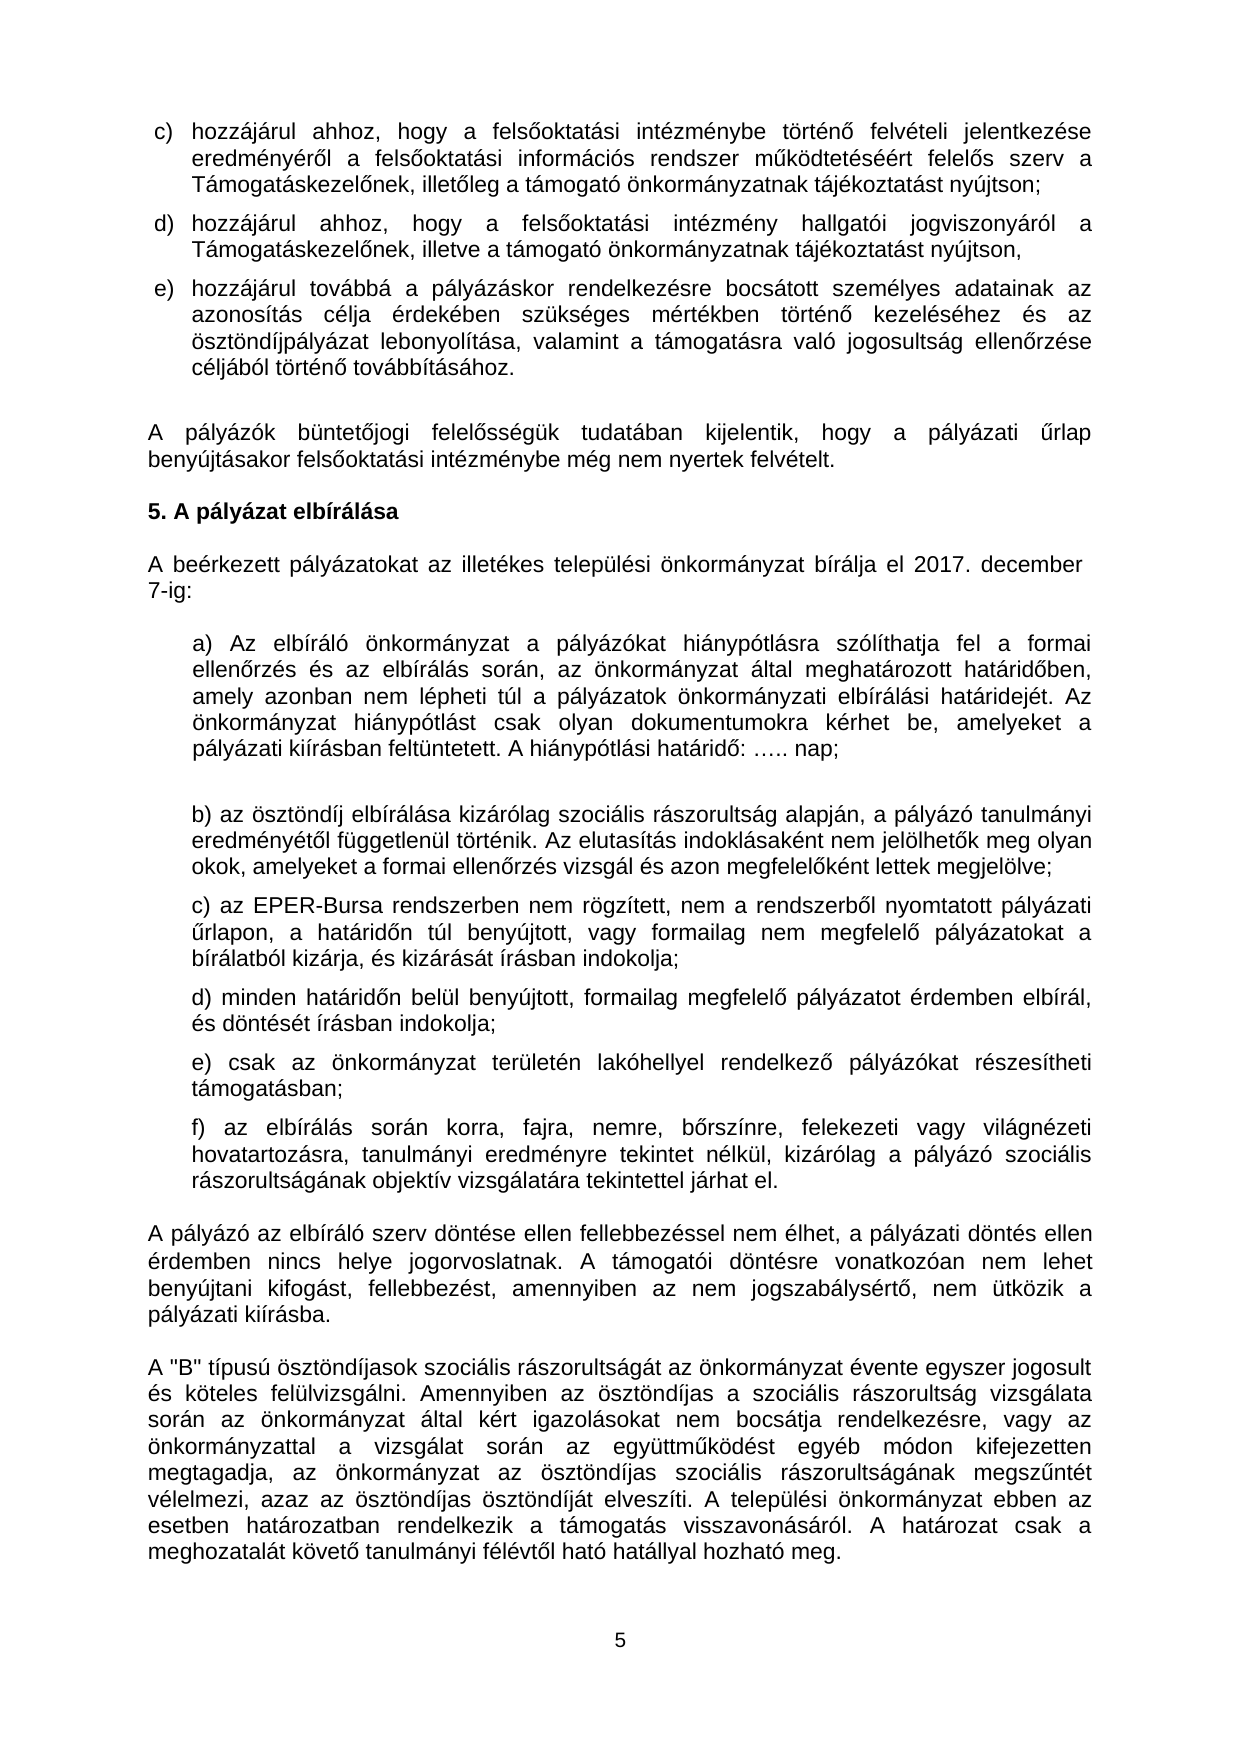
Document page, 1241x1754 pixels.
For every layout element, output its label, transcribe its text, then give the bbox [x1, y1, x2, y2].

text A pályázó az elbíráló szerv döntése ellen fellebbezéssel nem élhet, a pályázati döntés ellen érdemben nincs helye jogorvoslatnak. A támogatói döntésre vonatkozóan nem lehet benyújtani kifogást, fellebbezést, amennyiben az nem jogszabálysértő, nem ütközik a pályázati kiírásba. [148, 1219, 1092, 1327]
text d) minden határidőn belül benyújtott, formailag megfelelő pályázatot érdemben elbírál, és döntését írásban indokolja; [191, 984, 1092, 1036]
list hozzájárul ahhoz, hogy a felsőoktatási intézmény hallgatói jogviszonyáról a Támogatáskezelőnek, illetve a támogató önkormányzatnak tájékoztatást nyújtson, [154, 210, 1092, 262]
list hozzájárul továbbá a pályázáskor rendelkezésre bocsátott személyes adatainak az azonosítás célja érdekében szükséges mértékben történő kezeléséhez és az ösztöndíjpályázat lebonyolítása, valamint a támogatásra való jogosultság ellenőrzése céljából történő továbbításához. [154, 275, 1092, 380]
text f) az elbírálás során korra, fajra, nemre, bőrszínre, felekezeti vagy világnézeti hovatartozásra, tanulmányi eredményre tekintet nélkül, kizárólag a pályázó szociális rászorultságának objektív vizsgálatára tekintettel járhat el. [191, 1114, 1092, 1193]
text b) az ösztöndíj elbírálása kizárólag szociális rászorultság alapján, a pályázó tanulmányi eredményétől függetlenül történik. Az elutasítás indoklásaként nem jelölhetők meg olyan okok, amelyeket a formai ellenőrzés vizsgál és azon megfelelőként lettek megjelölve; [191, 801, 1092, 880]
text c) az EPER-Bursa rendszerben nem rögzített, nem a rendszerből nyomtatott pályázati űrlapon, a határidőn túl benyújtott, vagy formailag nem megfelelő pályázatokat a bírálatból kizárja, és kizárását írásban indokolja; [191, 892, 1092, 971]
text a) Az elbíráló önkormányzat a pályázókat hiánypótlásra szólíthatja fel a formai ellenőrzés és az elbírálás során, az önkormányzat által meghatározott határidőben, amely azonban nem lépheti túl a pályázatok önkormányzati elbírálási határidejét. Az önkormányzat hiánypótlást csak olyan dokumentumokra kérhet be, amelyeket a pályázati kiírásban feltüntetett. A hiánypótlási határidő: ….. nap; [192, 630, 1092, 762]
list hozzájárul ahhoz, hogy a felsőoktatási intézménybe történő felvételi jelentkezése eredményéről a felsőoktatási információs rendszer működtetéséért felelős szerv a Támogatáskezelőnek, illetőleg a támogató önkormányzatnak tájékoztatást nyújtson; [154, 118, 1092, 197]
text A beérkezett pályázatokat az illetékes települési önkormányzat bírálja el 2017. december 7-ig: [148, 551, 1092, 604]
text A pályázók büntetőjogi felelősségük tudatában kijelentik, hogy a pályázati űrlap benyújtásakor felsőoktatási intézménybe még nem nyertek felvételt. [148, 419, 1092, 472]
text A "B" típusú ösztöndíjasok szociális rászorultságát az önkormányzat évente egyszer jogosult és köteles felülvizsgálni. Amennyiben az ösztöndíjas a szociális rászorultság vizsgálata során az önkormányzat által kért igazolásokat nem bocsátja rendelkezésre, vagy az önkormányzattal a vizsgálat során az együttműködést egyéb módon kifejezetten megtagadja, az önkormányzat az ösztöndíjas szociális rászorultságának megszűntét vélelmezi, azaz az ösztöndíjas ösztöndíját elveszíti. A települési önkormányzat ebben az esetben határozatban rendelkezik a támogatás visszavonásáról. A határozat csak a meghozatalát követő tanulmányi félévtől ható hatállyal hozható meg. [148, 1354, 1092, 1564]
text e) csak az önkormányzat területén lakóhellyel rendelkező pályázókat részesítheti támogatásban; [191, 1049, 1092, 1102]
text 5. A pályázat elbírálása [148, 498, 1092, 524]
